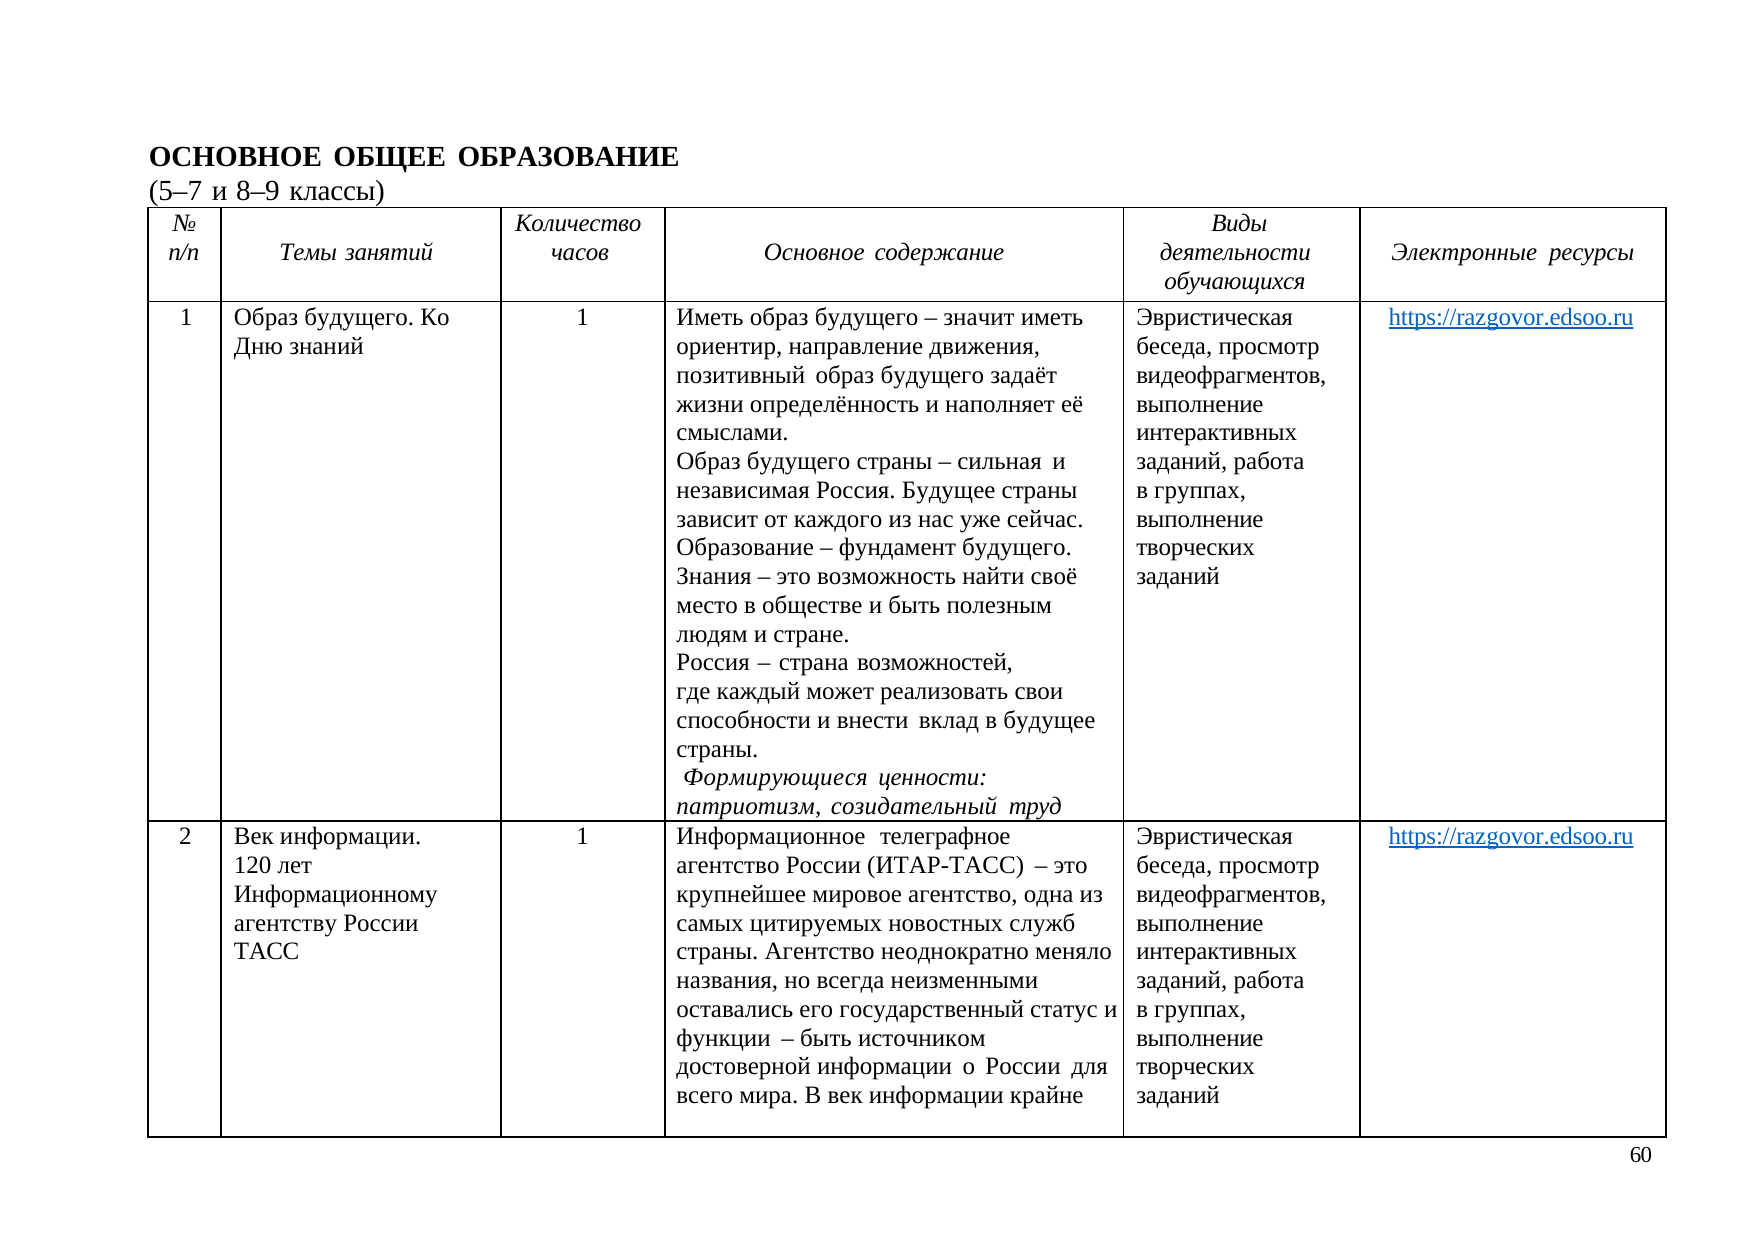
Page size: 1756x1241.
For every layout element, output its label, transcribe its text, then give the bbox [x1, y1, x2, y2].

table_header № п/п [149, 208, 220, 301]
table_cell https://razgovor.edsoo.ru [1361, 302, 1665, 820]
table_header Темы занятий [222, 208, 500, 301]
table_cell 1 [502, 302, 664, 820]
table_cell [222, 822, 500, 1136]
table_header Виды деятельности обучающихся [1124, 208, 1359, 301]
table_cell 1 [149, 302, 220, 820]
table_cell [1124, 822, 1359, 1136]
table_cell 1 [502, 822, 664, 1136]
table_cell 2 [149, 822, 220, 1136]
subtitle ОСНОВНОЕ ОБЩЕЕ ОБРАЗОВАНИЕ [148, 139, 1678, 173]
table_cell Эвристическая беседа, просмотр видеофрагментов, выполнение интерактивных заданий, работа в группах, выполнение творческих заданий [1124, 302, 1359, 820]
text (5–7 и 8–9 классы) [148, 173, 1678, 207]
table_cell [1361, 822, 1665, 1136]
table_cell Образ будущего. Ко Дню знаний [222, 302, 500, 820]
table_header Электронные ресурсы [1361, 208, 1665, 301]
table_header Основное содержание [666, 208, 1123, 301]
table_header Количество часов [502, 208, 664, 301]
table_cell Иметь образ будущего – значит иметь ориентир, направление движения, позитивный образ будущего задаёт жизни определённость и наполняет её смыслами. Образ будущего страны – сильная и независимая Россия. Будущее страны зависит от каждого из нас уже сейчас. Образование – фундамент будущего. Знания – это возможность найти своё место в обществе и быть полезным людям и стране. Россия – страна возможностей, где каждый может реализовать свои способности и внести вклад в будущее страны. Формирующиеся ценности: патриотизм, созидательный труд [666, 302, 1123, 820]
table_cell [666, 822, 1123, 1136]
